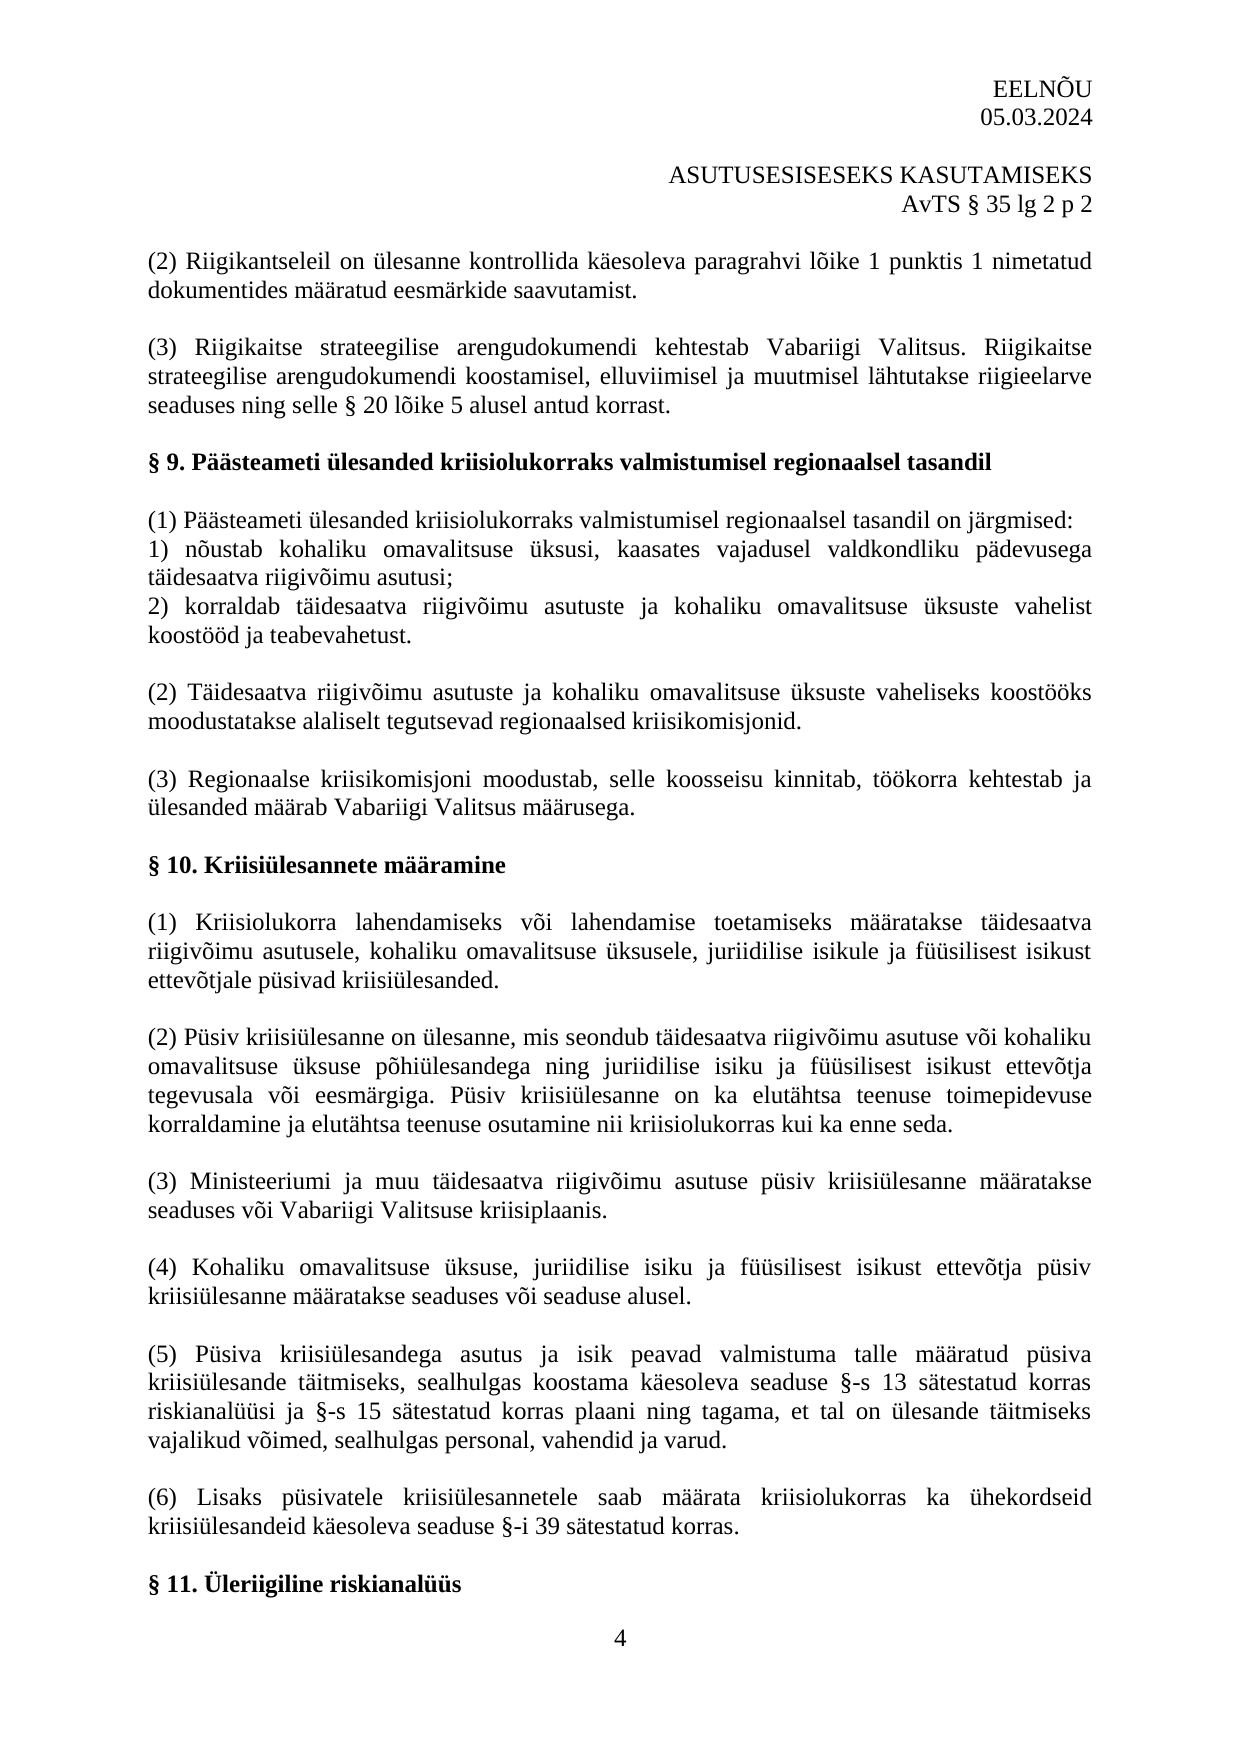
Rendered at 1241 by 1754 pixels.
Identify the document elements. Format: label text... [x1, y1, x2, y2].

text (1) Kriisiolukorra lahendamiseks või lahendamise toetamiseks määratakse täidesaatva riigivõimu asutusele, kohaliku omavalitsuse üksusele, juriidilise isikule ja füüsilisest isikust ettevõtjale püsivad kriisiülesanded. [148, 907, 1093, 994]
text (3) Riigikaitse strateegilise arengudokumendi kehtestab Vabariigi Valitsus. Riigikaitse strateegilise arengudokumendi koostamisel, elluviimisel ja muutmisel lähtutakse riigieelarve seaduses ning selle § 20 lõike 5 alusel antud korrast. [148, 332, 1093, 419]
text 1) nõustab kohaliku omavalitsuse üksusi, kaasates vajadusel valdkondliku pädevusega täidesaatva riigivõimu asutusi; [148, 534, 1093, 591]
text § 9. Päästeameti ülesanded kriisiolukorraks valmistumisel regionaalsel tasandil [148, 447, 1093, 476]
text (3) Regionaalse kriisikomisjoni moodustab, selle koosseisu kinnitab, töökorra kehtestab ja ülesanded määrab Vabariigi Valitsus määrusega. [148, 764, 1093, 821]
text (2) Püsiv kriisiülesanne on ülesanne, mis seondub täidesaatva riigivõimu asutuse või kohaliku omavalitsuse üksuse põhiülesandega ning juriidilise isiku ja füüsilisest isikust ettevõtja tegevusala või eesmärgiga. Püsiv kriisiülesanne on ka elutähtsa teenuse toimepidevuse korraldamine ja elutähtsa teenuse osutamine nii kriisiolukorras kui ka enne seda. [148, 1022, 1093, 1137]
text 2) korraldab täidesaatva riigivõimu asutuste ja kohaliku omavalitsuse üksuste vahelist koostööd ja teabevahetust. [148, 591, 1093, 649]
text (2) Täidesaatva riigivõimu asutuste ja kohaliku omavalitsuse üksuste vaheliseks koostööks moodustatakse alaliselt tegutsevad regionaalsed kriisikomisjonid. [148, 677, 1093, 735]
text (4) Kohaliku omavalitsuse üksuse, juriidilise isiku ja füüsilisest isikust ettevõtja püsiv kriisiülesanne määratakse seaduses või seaduse alusel. [148, 1252, 1093, 1310]
text (6) Lisaks püsivatele kriisiülesannetele saab määrata kriisiolukorras ka ühekordseid kriisiülesandeid käesoleva seaduse §-i 39 sätestatud korras. [148, 1482, 1093, 1540]
text (3) Ministeeriumi ja muu täidesaatva riigivõimu asutuse püsiv kriisiülesanne määratakse seaduses või Vabariigi Valitsuse kriisiplaanis. [148, 1166, 1093, 1224]
text (2) Riigikantseleil on ülesanne kontrollida käesoleva paragrahvi lõike 1 punktis 1 nimetatud dokumentides määratud eesmärkide saavutamist. [148, 246, 1093, 304]
text § 11. Üleriigiline riskianalüüs [148, 1569, 1093, 1597]
text (5) Püsiva kriisiülesandega asutus ja isik peavad valmistuma talle määratud püsiva kriisiülesande täitmiseks, sealhulgas koostama käesoleva seaduse §-s 13 sätestatud korras riskianalüüsi ja §-s 15 sätestatud korras plaani ning tagama, et tal on ülesande täitmiseks vajalikud võimed, sealhulgas personal, vahendid ja varud. [148, 1339, 1093, 1454]
text § 10. Kriisiülesannete määramine [148, 850, 1093, 879]
text (1) Päästeameti ülesanded kriisiolukorraks valmistumisel regionaalsel tasandil on järgmised: [148, 505, 1093, 534]
